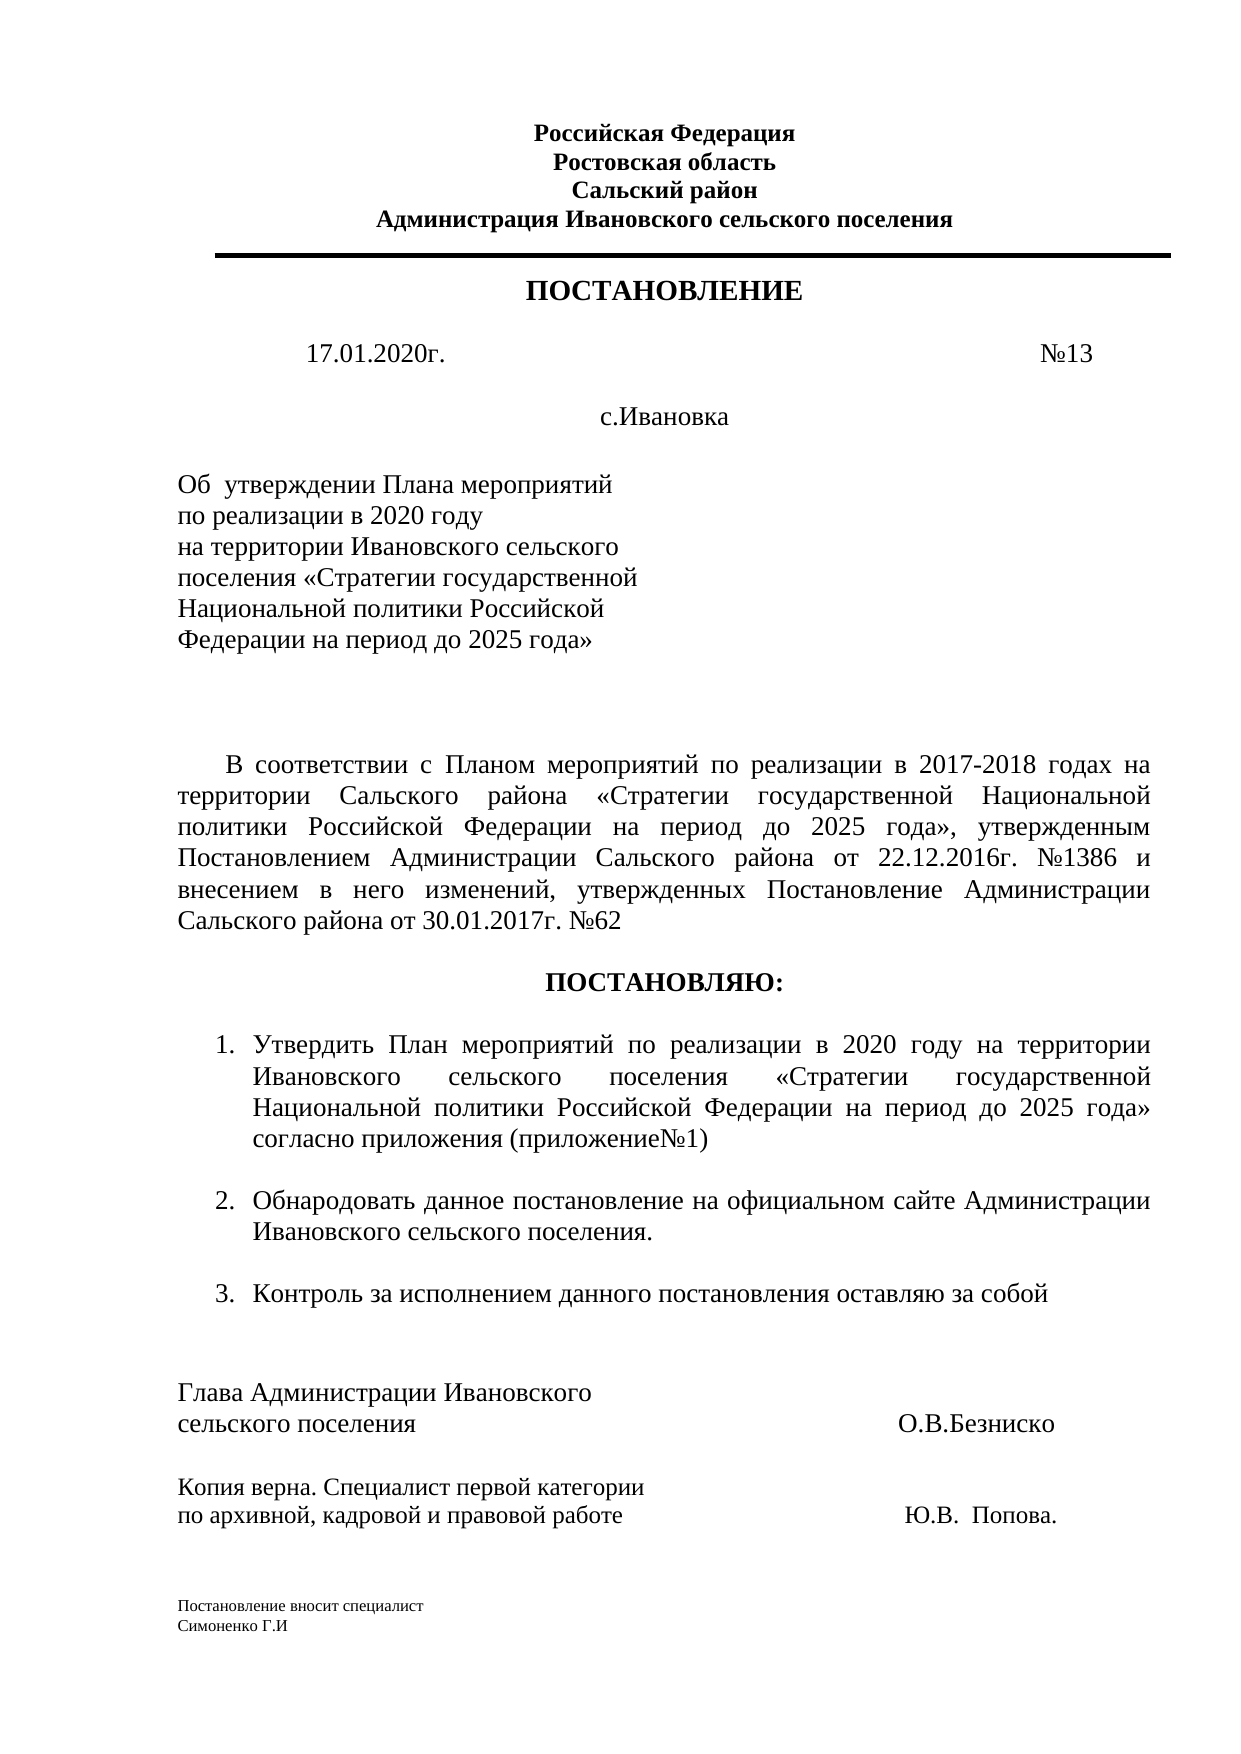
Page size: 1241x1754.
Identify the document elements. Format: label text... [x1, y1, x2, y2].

text Об утверждении Плана мероприятий [177, 468, 1152, 499]
text на территории Ивановского сельского [177, 530, 1152, 561]
list Контроль за исполнением данного постановления оставляю за собой [215, 1278, 1152, 1309]
text по архивной, кадровой и правовой работе Ю.В. Попова. [177, 1500, 1152, 1529]
list Утвердить План мероприятий по реализации в 2020 году на территории Ивановского сельского поселения «Стратегии государственной Национальной политики Российской Федерации на период до 2025 года» согласно приложения (приложение№1) [215, 1028, 1152, 1153]
text Администрация Ивановского сельского поселения [177, 204, 1152, 233]
text по реализации в 2020 году [177, 499, 1152, 530]
text 17.01.2020г. №13 [177, 337, 1152, 369]
text Глава Администрации Ивановского [177, 1376, 1152, 1407]
text с.Ивановка [177, 400, 1152, 431]
text Постановление вносит специалист [177, 1596, 1152, 1615]
text Федерации на период до 2025 года» [177, 623, 1152, 655]
text Национальной политики Российской [177, 592, 1152, 623]
text сельского поселения О.В.Безниско [177, 1407, 1152, 1438]
text поселения «Стратегии государственной [177, 561, 1152, 592]
text ПОСТАНОВЛЯЮ: [177, 966, 1152, 997]
text В соответствии с Планом мероприятий по реализации в 2017-2018 годах на территории Сальского района «Стратегии государственной Национальной политики Российской Федерации на период до 2025 года», утвержденным Постановлением Администрации Сальского района от 22.12.2016г. №1386 и внесением в него изменений, утвержденных Постановление Администрации Сальского района от 30.01.2017г. №62 [177, 748, 1152, 935]
text Копия верна. Специалист первой категории [177, 1472, 1152, 1500]
list Обнародовать данное постановление на официальном сайте Администрации Ивановского сельского поселения. [215, 1184, 1152, 1246]
text Сальский район [177, 176, 1152, 204]
text ПОСТАНОВЛЕНИЕ [177, 273, 1152, 306]
text Симоненко Г.И [177, 1615, 1152, 1634]
text Ростовская область [177, 147, 1152, 176]
text Российская Федерация [177, 118, 1152, 147]
